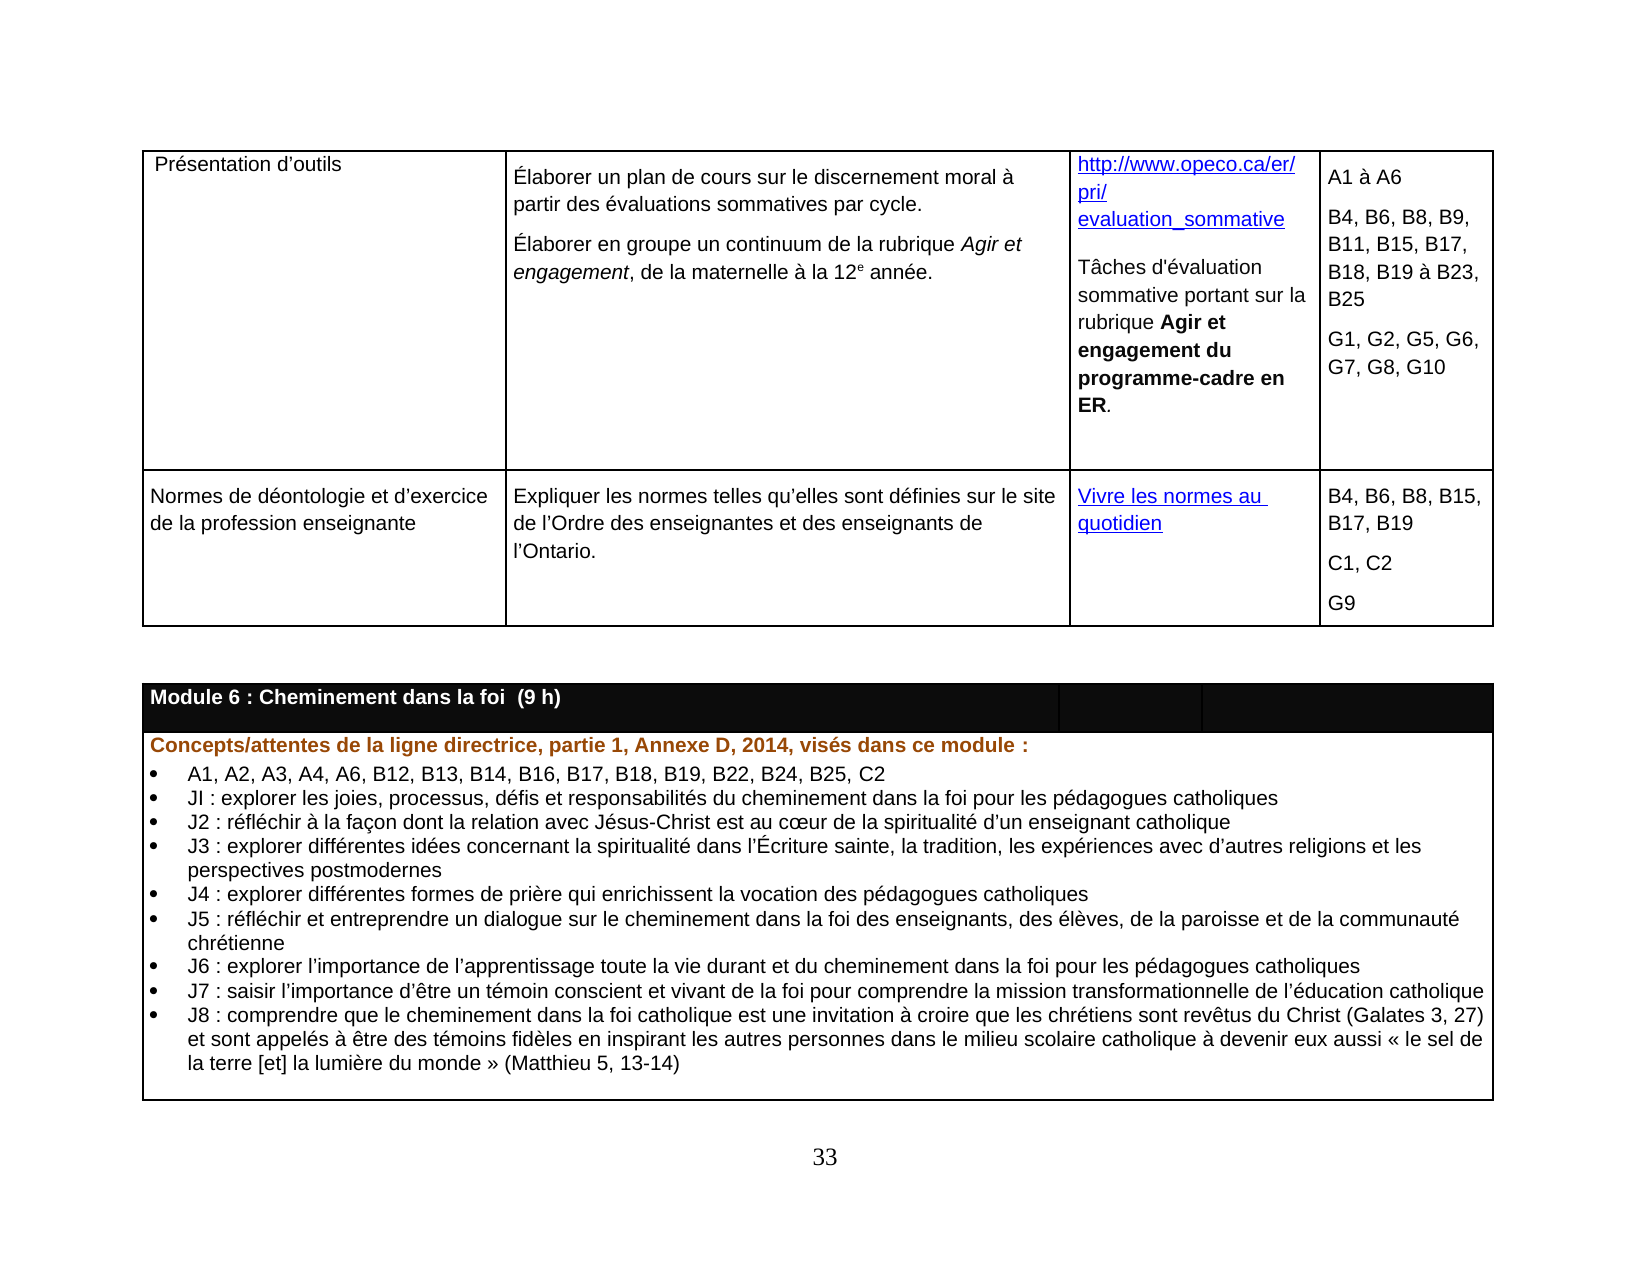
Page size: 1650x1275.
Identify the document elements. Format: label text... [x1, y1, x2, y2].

table_cell Vivre les normes au quotidien [1071, 471, 1319, 625]
table_cell A1 à A6 B4, B6, B8, B9, B11, B15, B17, B18, B19 à B23, B25 G1, G2, G5, G6, G7, G8, G10 [1321, 152, 1492, 469]
table_cell Élaborer un plan de cours sur le discernement moral à partir des évaluations sommatives par cycle. Élaborer en groupe un continuum de la rubrique Agir et engagement, de la maternelle à la 12e année. [507, 152, 1069, 469]
table_cell B4, B6, B8, B15, B17, B19 C1, C2 G9 [1321, 471, 1492, 625]
table_header [1203, 685, 1492, 731]
table_cell Présentation d’outils [144, 152, 505, 469]
table_cell Normes de déontologie et d’exercice de la profession enseignante [144, 471, 505, 625]
table_cell http://www.opeco.ca/er/pri/evaluation_sommative Tâches d'évaluation sommative portant sur la rubrique Agir et engagement du programme-cadre en ER. [1071, 152, 1319, 469]
table_header Module 6 : Cheminement dans la foi (9 h) [144, 685, 1058, 731]
table_cell Concepts/attentes de la ligne directrice, partie 1, Annexe D, 2014, visés dans ce module : A1, A2, A3, A4, A6, B12, B13, B14, B16, B17, B18, B19, B22, B24, B25, C2 JI : explorer les joies, processus, défis et responsabilités du cheminement dans la foi pour les pédagogues catholiques J2 : réfléchir à la façon dont la relation avec Jésus-Christ est au cœur de la spiritualité d’un enseignant catholique J3 : explorer différentes idées concernant la spiritualité dans l’Écriture sainte, la tradition, les expériences avec d’autres religions et les perspectives postmodernes J4 : explorer différentes formes de prière qui enrichissent la vocation des pédagogues catholiques J5 : réfléchir et entreprendre un dialogue sur le cheminement dans la foi des enseignants, des élèves, de la paroisse et de la communauté chrétienne J6 : explorer l’importance de l’apprentissage toute la vie durant et du cheminement dans la foi pour les pédagogues catholiques J7 : saisir l’importance d’être un témoin conscient et vivant de la foi pour comprendre la mission transformationnelle de l’éducation catholique J8 : comprendre que le cheminement dans la foi catholique est une invitation à croire que les chrétiens sont revêtus du Christ (Galates 3, 27) et sont appelés à être des témoins fidèles en inspirant les autres personnes dans le milieu scolaire catholique à devenir eux aussi « le sel de la terre [et] la lumière du monde » (Matthieu 5, 13-14) [144, 733, 1492, 1098]
table_header [1060, 685, 1201, 731]
table_cell Expliquer les normes telles qu’elles sont définies sur le site de l’Ordre des enseignantes et des enseignants de l’Ontario. [507, 471, 1069, 625]
